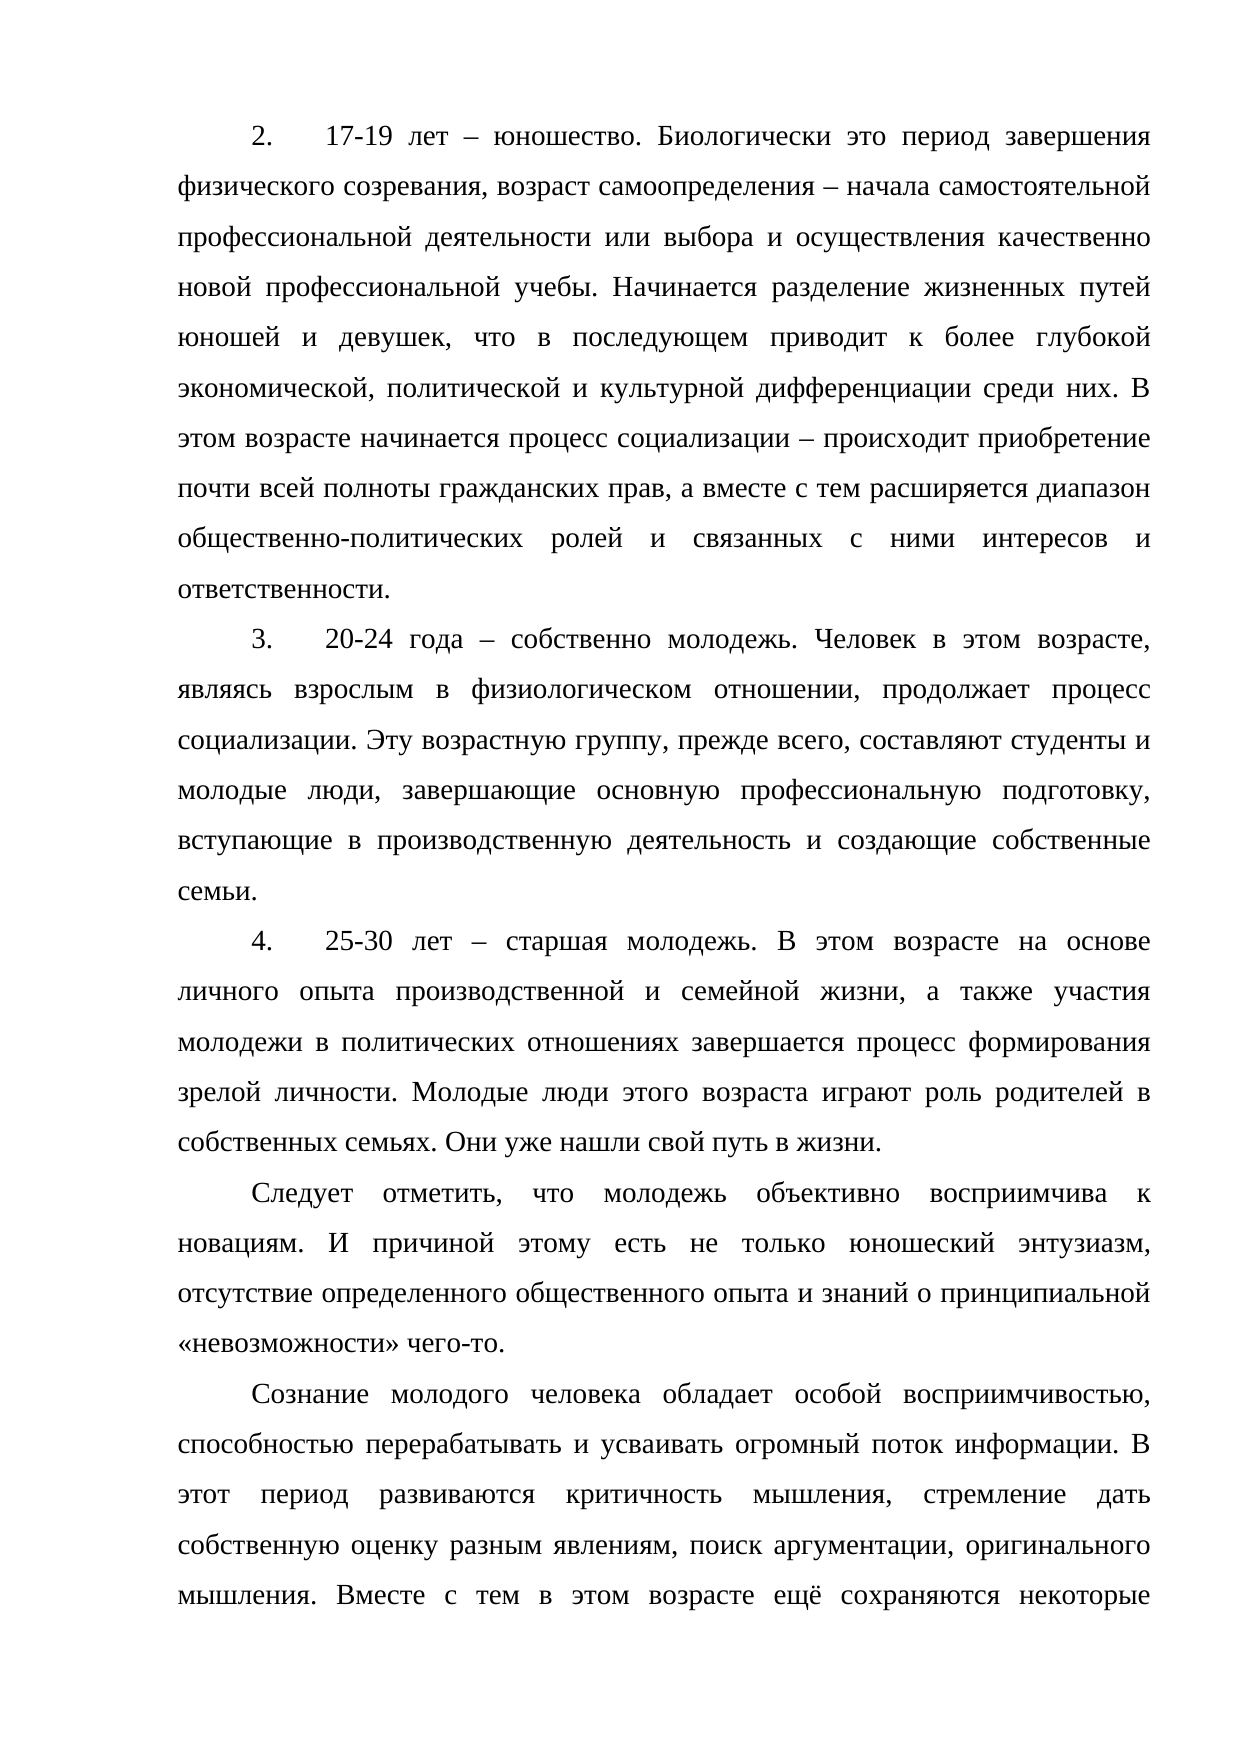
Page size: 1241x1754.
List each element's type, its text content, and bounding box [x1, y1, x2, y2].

list 17-19 лет – юношество. Биологически это период завершения физического созревания, возраст самоопределения – начала самостоятельной профессиональной деятельности или выбора и осуществления качественно новой профессиональной учебы. Начинается разделение жизненных путей юношей и девушек, что в последующем приводит к более глубокой экономической, политической и культурной дифференциации среди них. В этом возрасте начинается процесс социализации – происходит приобретение почти всей полноты гражданских прав, а вместе с тем расширяется диапазон общественно-политических ролей и связанных с ними интересов и ответственности. [177, 118, 1152, 604]
list 25-30 лет – старшая молодежь. В этом возрасте на основе личного опыта производственной и семейной жизни, а также участия молодежи в политических отношениях завершается процесс формирования зрелой личности. Молодые люди этого возраста играют роль родителей в собственных семьях. Они уже нашли свой путь в жизни. [177, 923, 1152, 1158]
list 20-24 года – собственно молодежь. Человек в этом возрасте, являясь взрослым в физиологическом отношении, продолжает процесс социализации. Эту возрастную группу, прежде всего, составляют студенты и молодые люди, завершающие основную профессиональную подготовку, вступающие в производственную деятельность и создающие собственные семьи. [177, 621, 1152, 906]
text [177, 1376, 1152, 1611]
text Следует отметить, что молодежь объективно восприимчива к новациям. И причиной этому есть не только юношеский энтузиазм, отсутствие определенного общественного опыта и знаний о принципиальной «невозможности» чего-то. [177, 1175, 1152, 1359]
